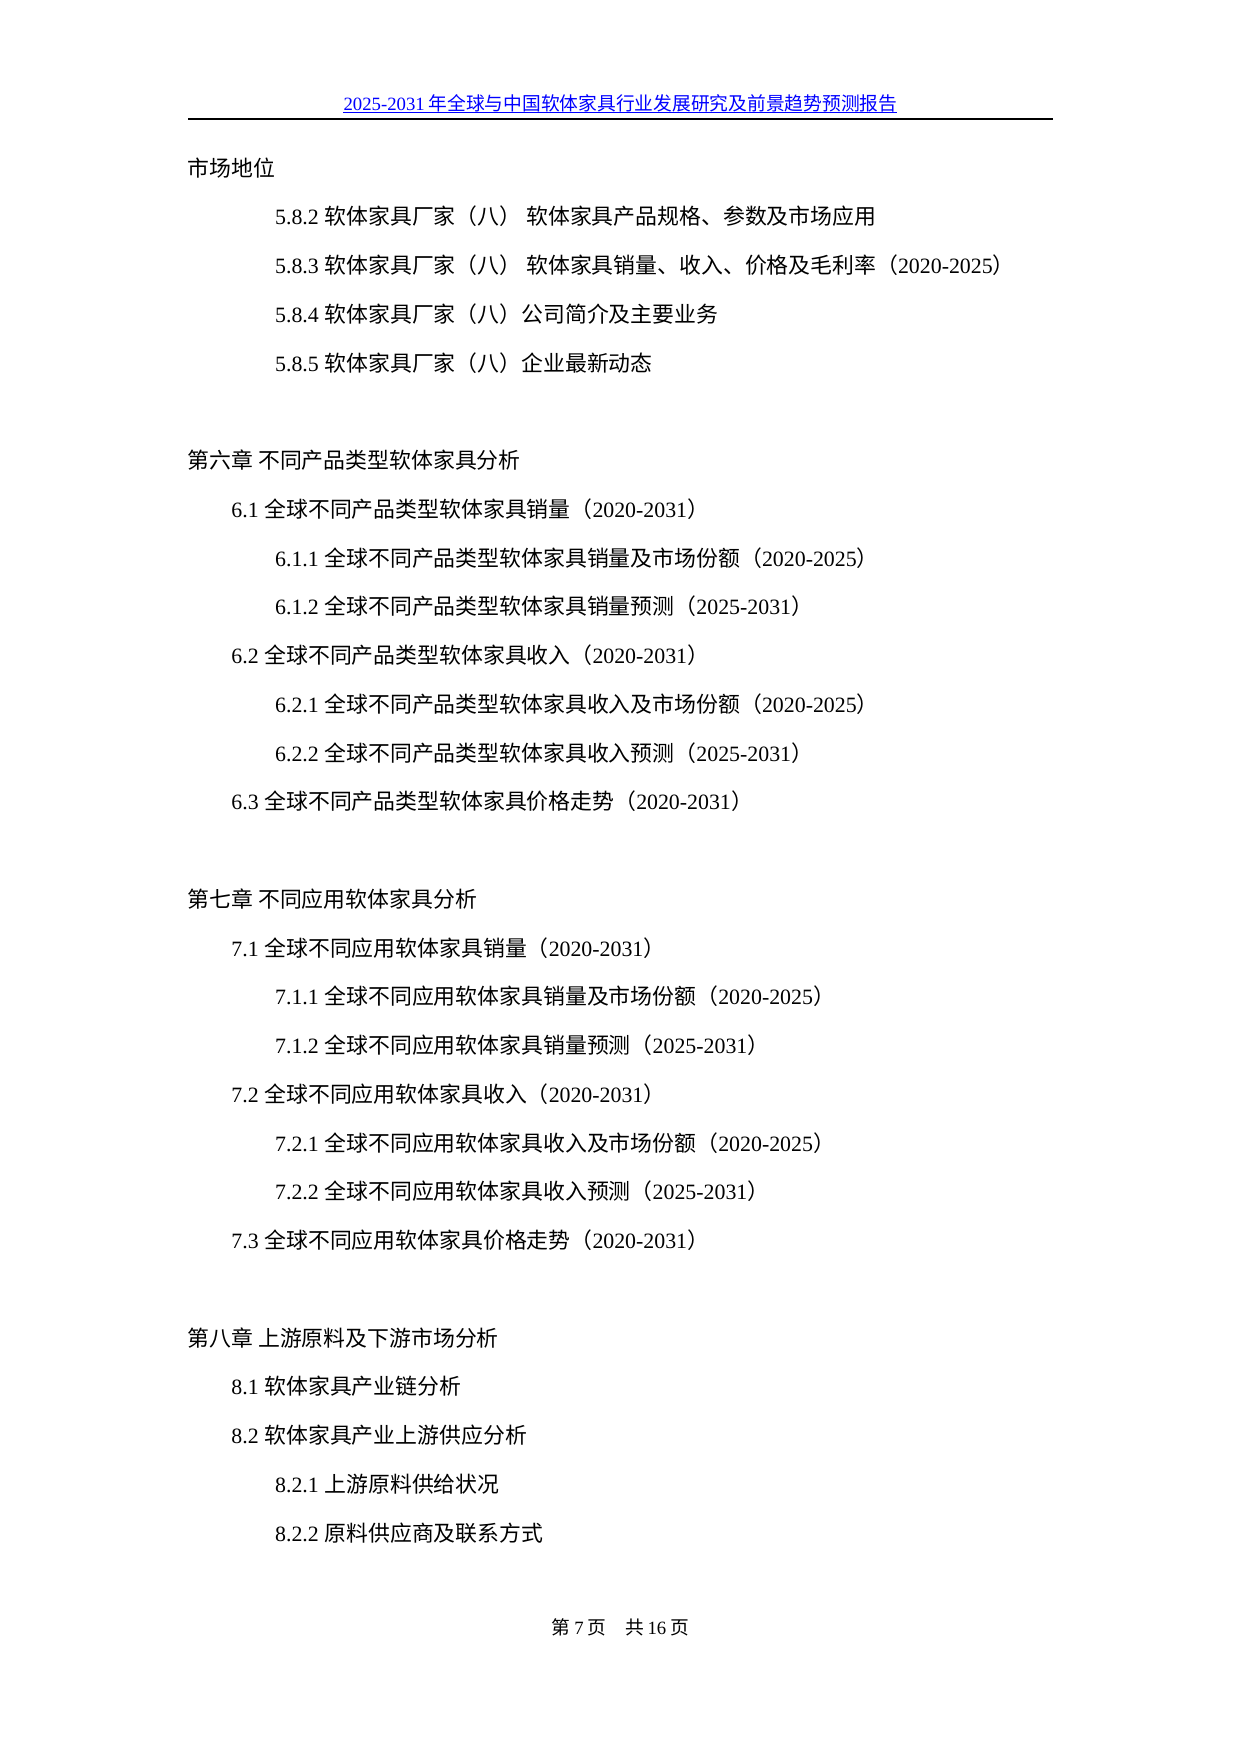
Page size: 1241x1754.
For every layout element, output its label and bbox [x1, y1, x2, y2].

text [187, 150, 1053, 1548]
